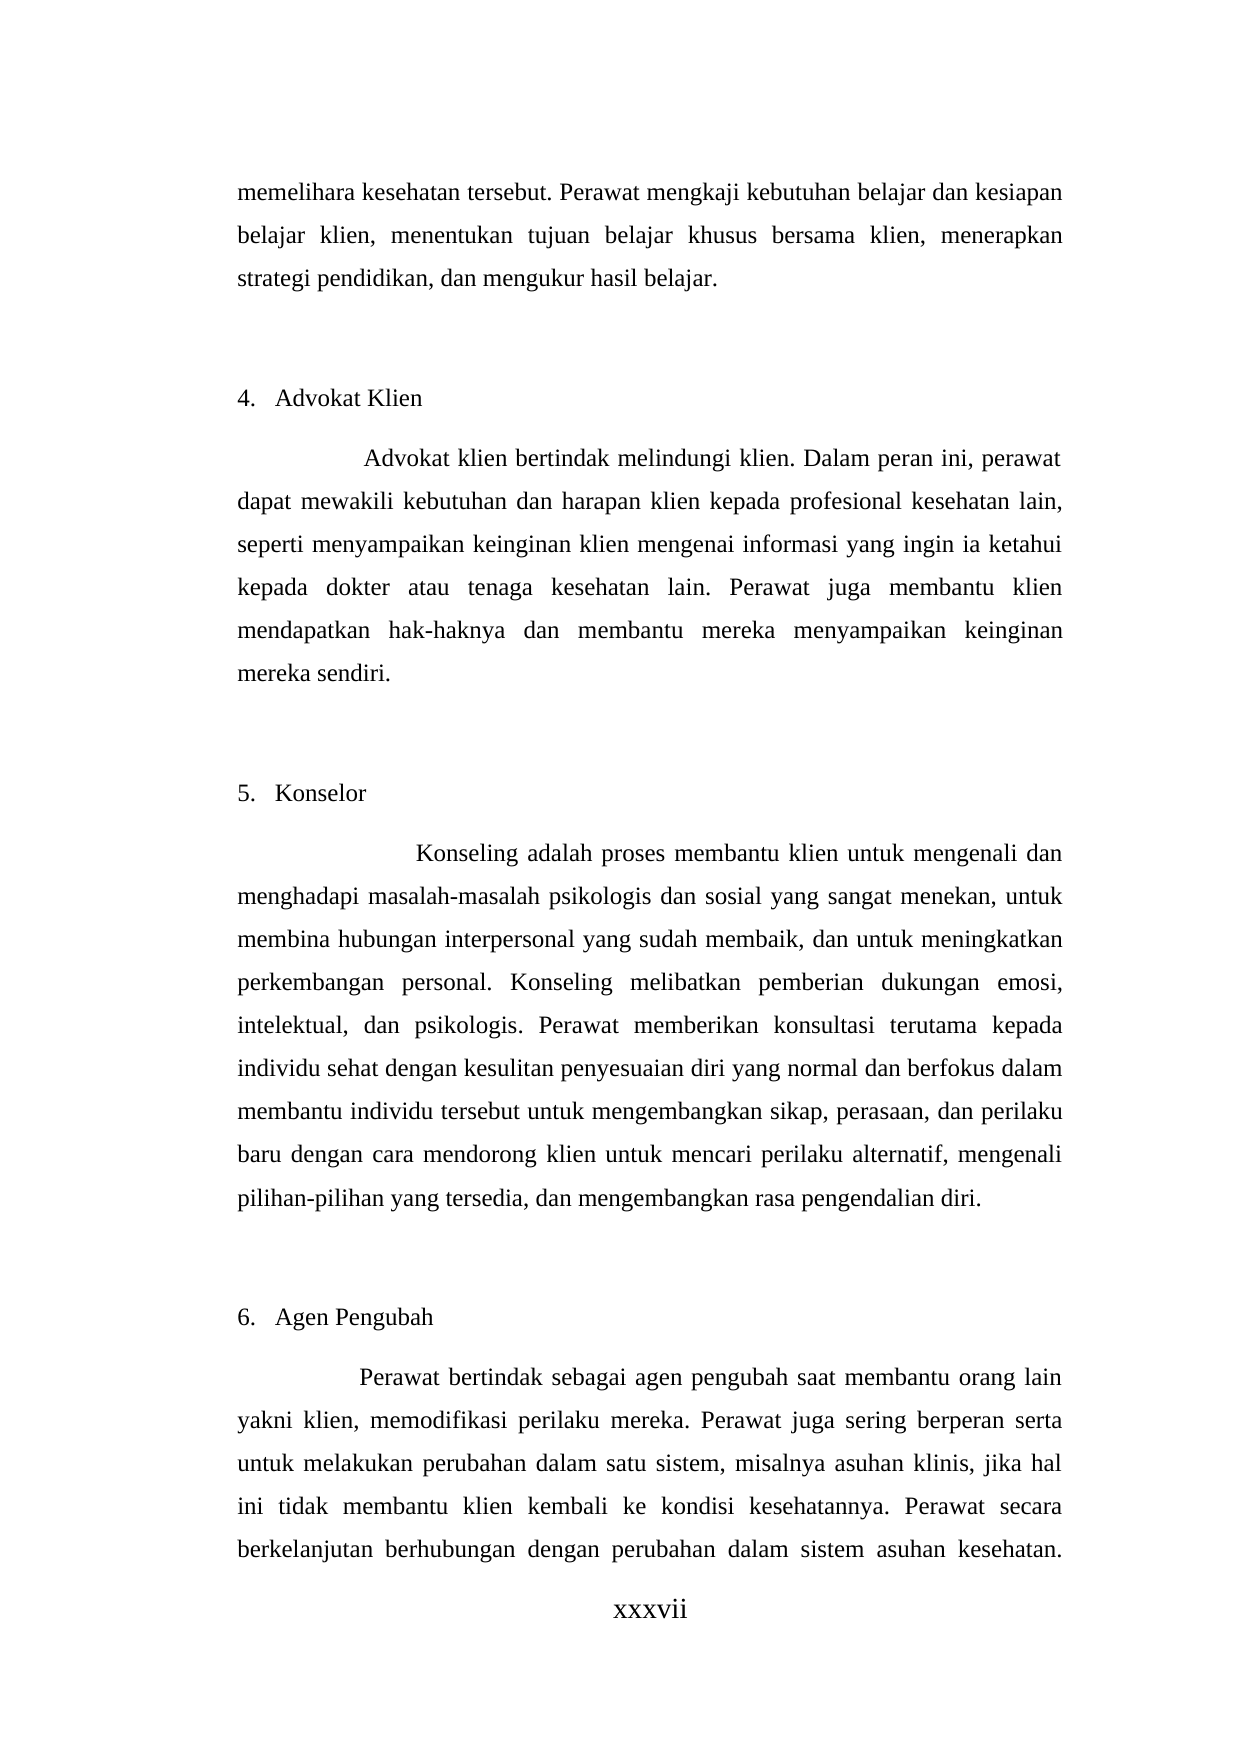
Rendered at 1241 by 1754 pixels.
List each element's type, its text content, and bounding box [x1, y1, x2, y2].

text Konseling adalah proses membantu klien untuk mengenali dan menghadapi masalah-masalah psikologis dan sosial yang sangat menekan, untuk membina hubungan interpersonal yang sudah membaik, dan untuk meningkatkan perkembangan personal. Konseling melibatkan pemberian dukungan emosi, intelektual, dan psikologis. Perawat memberikan konsultasi terutama kepada individu sehat dengan kesulitan penyesuaian diri yang normal dan berfokus dalam membantu individu tersebut untuk mengembangkan sikap, perasaan, dan perilaku baru dengan cara mendorong klien untuk mencari perilaku alternatif, mengenali pilihan-pilihan yang tersedia, dan mengembangkan rasa pengendalian diri. [237, 838, 1063, 1211]
list Agen Pengubah [237, 1302, 1063, 1331]
list Advokat Klien [237, 383, 1063, 412]
list Konselor [237, 778, 1063, 807]
text Advokat klien bertindak melindungi klien. Dalam peran ini, perawat dapat mewakili kebutuhan dan harapan klien kepada profesional kesehatan lain, seperti menyampaikan keinginan klien mengenai informasi yang ingin ia ketahui kepada dokter atau tenaga kesehatan lain. Perawat juga membantu klien mendapatkan hak-haknya dan membantu mereka menyampaikan keinginan mereka sendiri. [237, 443, 1063, 687]
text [237, 177, 1063, 292]
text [237, 1362, 1063, 1563]
